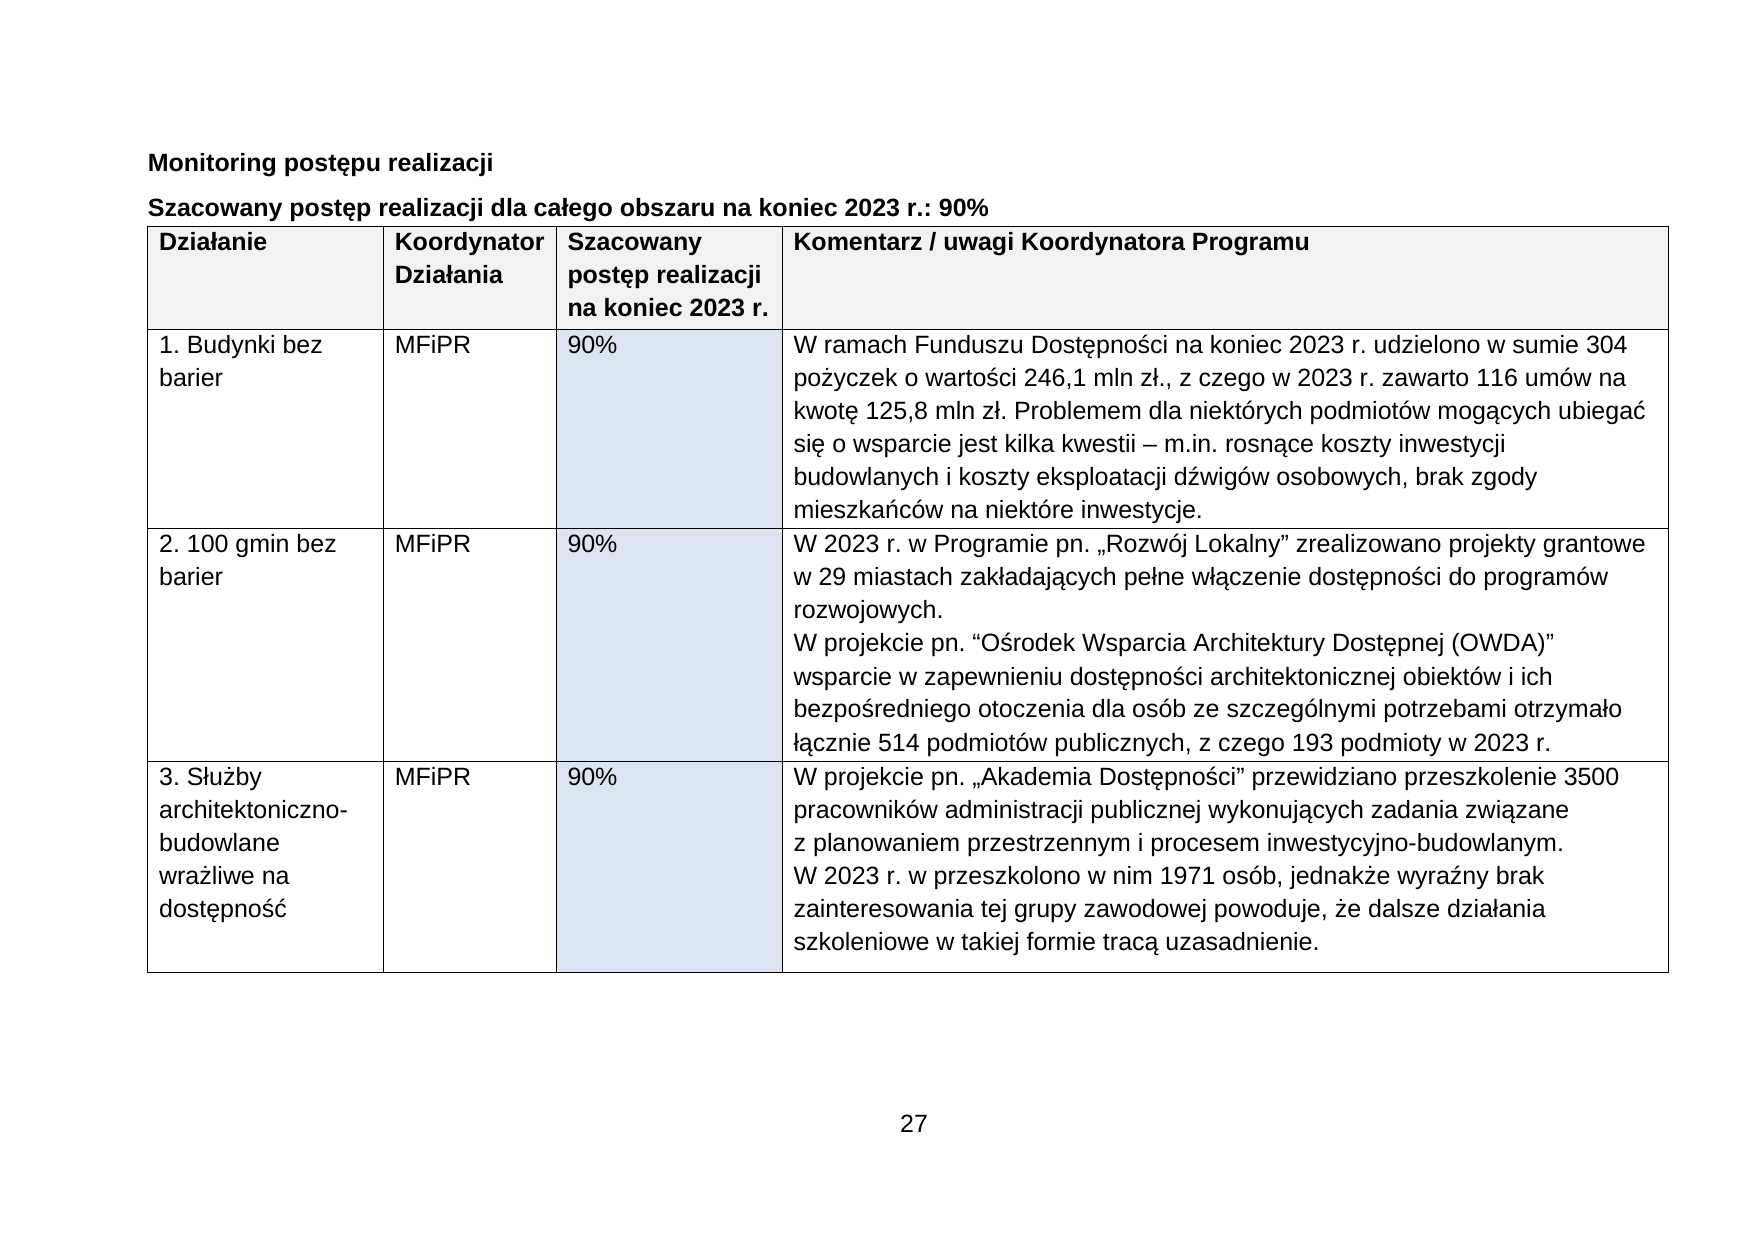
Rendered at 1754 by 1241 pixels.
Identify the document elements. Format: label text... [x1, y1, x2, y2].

table_cell 1. Budynki bez barier [148, 330, 383, 528]
table_cell MFiPR [384, 762, 556, 972]
text Szacowany postęp realizacji dla całego obszaru na koniec 2023 r.: 90% [148, 193, 1680, 222]
table_cell 3. Służby architektoniczno-budowlane wrażliwe na dostępność [148, 762, 383, 972]
table_header Działanie [148, 227, 383, 329]
table_cell 90% [557, 330, 782, 528]
table_cell MFiPR [384, 330, 556, 528]
table_cell MFiPR [384, 529, 556, 761]
table_cell W projekcie pn. „Akademia Dostępności” przewidziano przeszkolenie 3500 pracowników administracji publicznej wykonujących zadania związane z planowaniem przestrzennym i procesem inwestycyjno-budowlanym. W 2023 r. w przeszkolono w nim 1971 osób, jednakże wyraźny brak zainteresowania tej grupy zawodowej powoduje, że dalsze działania szkoleniowe w takiej formie tracą uzasadnienie. [783, 762, 1668, 972]
table_cell W 2023 r. w Programie pn. „Rozwój Lokalny” zrealizowano projekty grantowe w 29 miastach zakładających pełne włączenie dostępności do programów rozwojowych. W projekcie pn. “Ośrodek Wsparcia Architektury Dostępnej (OWDA)” wsparcie w zapewnieniu dostępności architektonicznej obiektów i ich bezpośredniego otoczenia dla osób ze szczególnymi potrzebami otrzymało łącznie 514 podmiotów publicznych, z czego 193 podmioty w 2023 r. [783, 529, 1668, 761]
text Monitoring postępu realizacji [148, 148, 1680, 176]
table_cell 2. 100 gmin bez barier [148, 529, 383, 761]
table_header Koordynator Działania [384, 227, 556, 329]
table_header Komentarz / uwagi Koordynatora Programu [783, 227, 1668, 329]
table_header Szacowany postęp realizacji na koniec 2023 r. [557, 227, 782, 329]
table_cell 90% [557, 762, 782, 972]
table_cell W ramach Funduszu Dostępności na koniec 2023 r. udzielono w sumie 304 pożyczek o wartości 246,1 mln zł., z czego w 2023 r. zawarto 116 umów na kwotę 125,8 mln zł. Problemem dla niektórych podmiotów mogących ubiegać się o wsparcie jest kilka kwestii – m.in. rosnące koszty inwestycji budowlanych i koszty eksploatacji dźwigów osobowych, brak zgody mieszkańców na niektóre inwestycje. [783, 330, 1668, 528]
table_cell 90% [557, 529, 782, 761]
